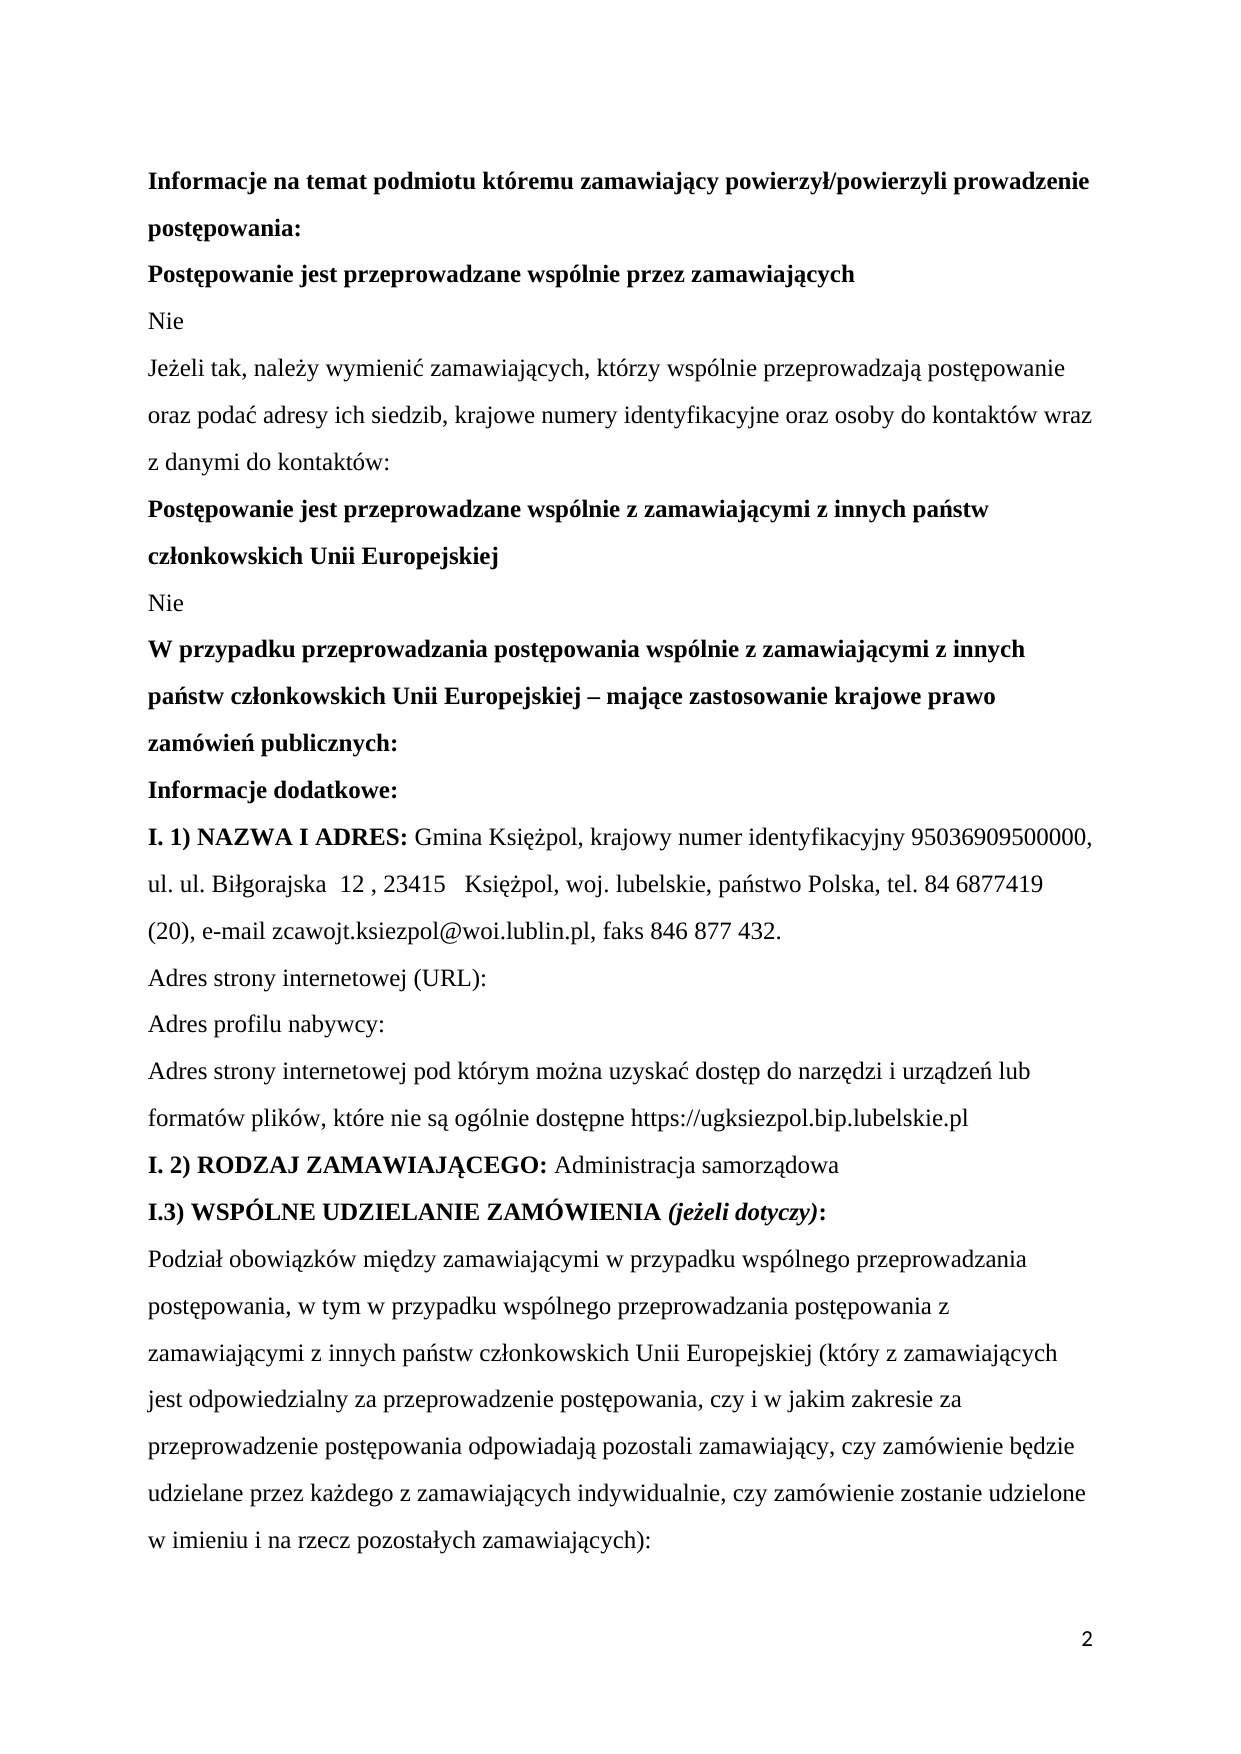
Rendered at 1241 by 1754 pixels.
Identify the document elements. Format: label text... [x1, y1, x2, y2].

text Nie [148, 288, 1093, 335]
text W przypadku przeprowadzania postępowania wspólnie z zamawiającymi z innych państw członkowskich Unii Europejskiej – mające zastosowanie krajowe prawo zamówień publicznych: Informacje dodatkowe: [148, 616, 1093, 804]
text Podział obowiązków między zamawiającymi w przypadku wspólnego przeprowadzania postępowania, w tym w przypadku wspólnego przeprowadzania postępowania z zamawiającymi z innych państw członkowskich Unii Europejskiej (który z zamawiających jest odpowiedzialny za przeprowadzenie postępowania, czy i w jakim zakresie za przeprowadzenie postępowania odpowiadają pozostali zamawiający, czy zamówienie będzie udzielane przez każdego z zamawiających indywidualnie, czy zamówienie zostanie udzielone w imieniu i na rzecz pozostałych zamawiających): [148, 1226, 1093, 1601]
text Nie [148, 569, 1093, 616]
text I. 1) NAZWA I ADRES: Gmina Księżpol, krajowy numer identyfikacyjny 95036909500000, ul. ul. Biłgorajska 12 , 23415 Księżpol, woj. lubelskie, państwo Polska, tel. 84 6877419 (20), e-mail zcawojt.ksiezpol@woi.lublin.pl, faks 846 877 432. Adres strony internetowej (URL): Adres profilu nabywcy: Adres strony internetowej pod którym można uzyskać dostęp do narzędzi i urządzeń lub formatów plików, które nie są ogólnie dostępne https://ugksiezpol.bip.lubelskie.pl [148, 804, 1093, 1132]
text I. 2) RODZAJ ZAMAWIAJĄCEGO: Administracja samorządowa I.3) WSPÓLNE UDZIELANIE ZAMÓWIENIA (jeżeli dotyczy): [148, 1132, 1093, 1226]
text Jeżeli tak, należy wymienić zamawiających, którzy wspólnie przeprowadzają postępowanie oraz podać adresy ich siedzib, krajowe numery identyfikacyjne oraz osoby do kontaktów wraz z danymi do kontaktów: Postępowanie jest przeprowadzane wspólnie z zamawiającymi z innych państw członkowskich Unii Europejskiej [148, 335, 1093, 569]
text Informacje na temat podmiotu któremu zamawiający powierzył/powierzyli prowadzenie postępowania: Postępowanie jest przeprowadzane wspólnie przez zamawiających [148, 148, 1093, 288]
